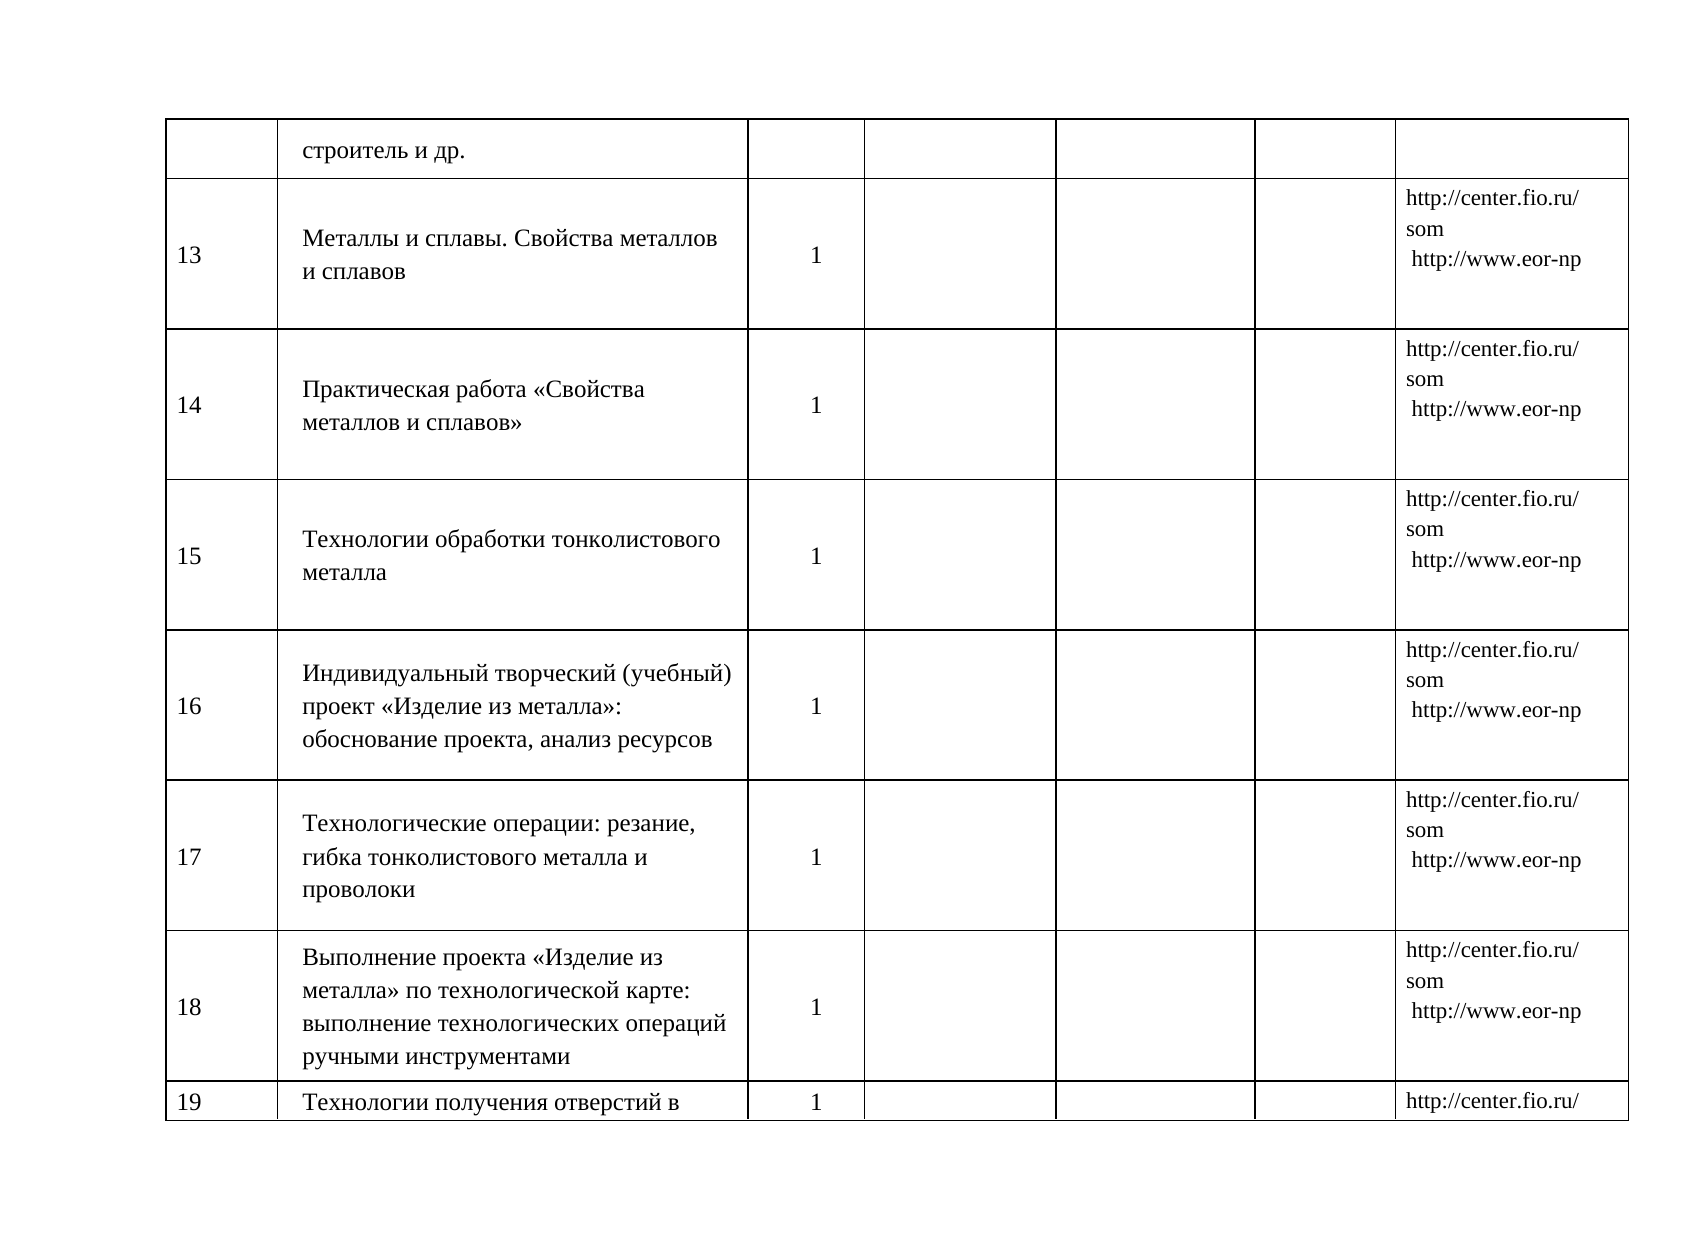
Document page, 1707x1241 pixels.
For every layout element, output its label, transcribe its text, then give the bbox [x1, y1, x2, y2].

table_cell [865, 480, 1055, 629]
table_cell [1057, 781, 1254, 930]
table_cell Технологические операции: резание, гибка тонколистового металла и проволоки [278, 781, 747, 930]
table_cell [1057, 1082, 1254, 1119]
table_cell [1057, 120, 1254, 178]
table_cell [1256, 931, 1395, 1080]
table_cell 1 [749, 120, 864, 178]
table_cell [1396, 120, 1628, 178]
table_cell ‌http://center.fio.ru/som http://www.eor-np [1396, 330, 1628, 478]
table_cell [865, 179, 1055, 328]
table_cell 15 [167, 480, 277, 629]
table_cell [1057, 330, 1254, 478]
table_cell 16 [167, 631, 277, 779]
table_cell Практическая работа «Свойства металлов и сплавов» [278, 330, 747, 478]
table_cell [1256, 1082, 1395, 1119]
table_cell Металлы и сплавы. Свойства металлов и сплавов [278, 179, 747, 328]
table_cell ‌http://center.fio.ru/som http://www.eor-np [1396, 631, 1628, 779]
table_cell 1 [749, 179, 864, 328]
table_cell [1057, 179, 1254, 328]
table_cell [1396, 1082, 1628, 1119]
table_cell 1 [749, 931, 864, 1080]
table_cell 13 [167, 179, 277, 328]
table_cell [865, 931, 1055, 1080]
table_cell Технологии обработки тонколистового металла [278, 480, 747, 629]
table_cell ‌http://center.fio.ru/som http://www.eor-np [1396, 179, 1628, 328]
table_cell [1057, 931, 1254, 1080]
table_cell [865, 120, 1055, 178]
table_cell 12 [167, 120, 277, 178]
table_cell 19 [167, 1082, 277, 1119]
table_cell [1057, 480, 1254, 629]
table_cell [865, 330, 1055, 478]
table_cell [278, 120, 747, 178]
table_cell ‌http://center.fio.ru/som http://www.eor-np [1396, 480, 1628, 629]
table_cell 1 [749, 781, 864, 930]
table_cell 17 [167, 781, 277, 930]
table_cell [865, 781, 1055, 930]
table_cell [1256, 120, 1395, 178]
table_cell 1 [749, 1082, 864, 1119]
table_cell [1256, 330, 1395, 478]
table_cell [278, 1082, 747, 1119]
table_cell 1 [749, 631, 864, 779]
table_cell 1 [749, 330, 864, 478]
table_cell Выполнение проекта «Изделие из металла» по технологической карте: выполнение технологических операций ручными инструментами [278, 931, 747, 1080]
table_cell [1256, 179, 1395, 328]
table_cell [1396, 931, 1628, 1080]
table_cell 18 [167, 931, 277, 1080]
table_cell [1057, 631, 1254, 779]
table_cell [1256, 631, 1395, 779]
table_cell Индивидуальный творческий (учебный) проект «Изделие из металла»: обоснование проекта, анализ ресурсов [278, 631, 747, 779]
table_cell [865, 631, 1055, 779]
table_cell [1256, 781, 1395, 930]
table_cell [865, 1082, 1055, 1119]
table_cell [1256, 480, 1395, 629]
table_cell 14 [167, 330, 277, 478]
table_cell ‌http://center.fio.ru/som http://www.eor-np [1396, 781, 1628, 930]
table_cell 1 [749, 480, 864, 629]
